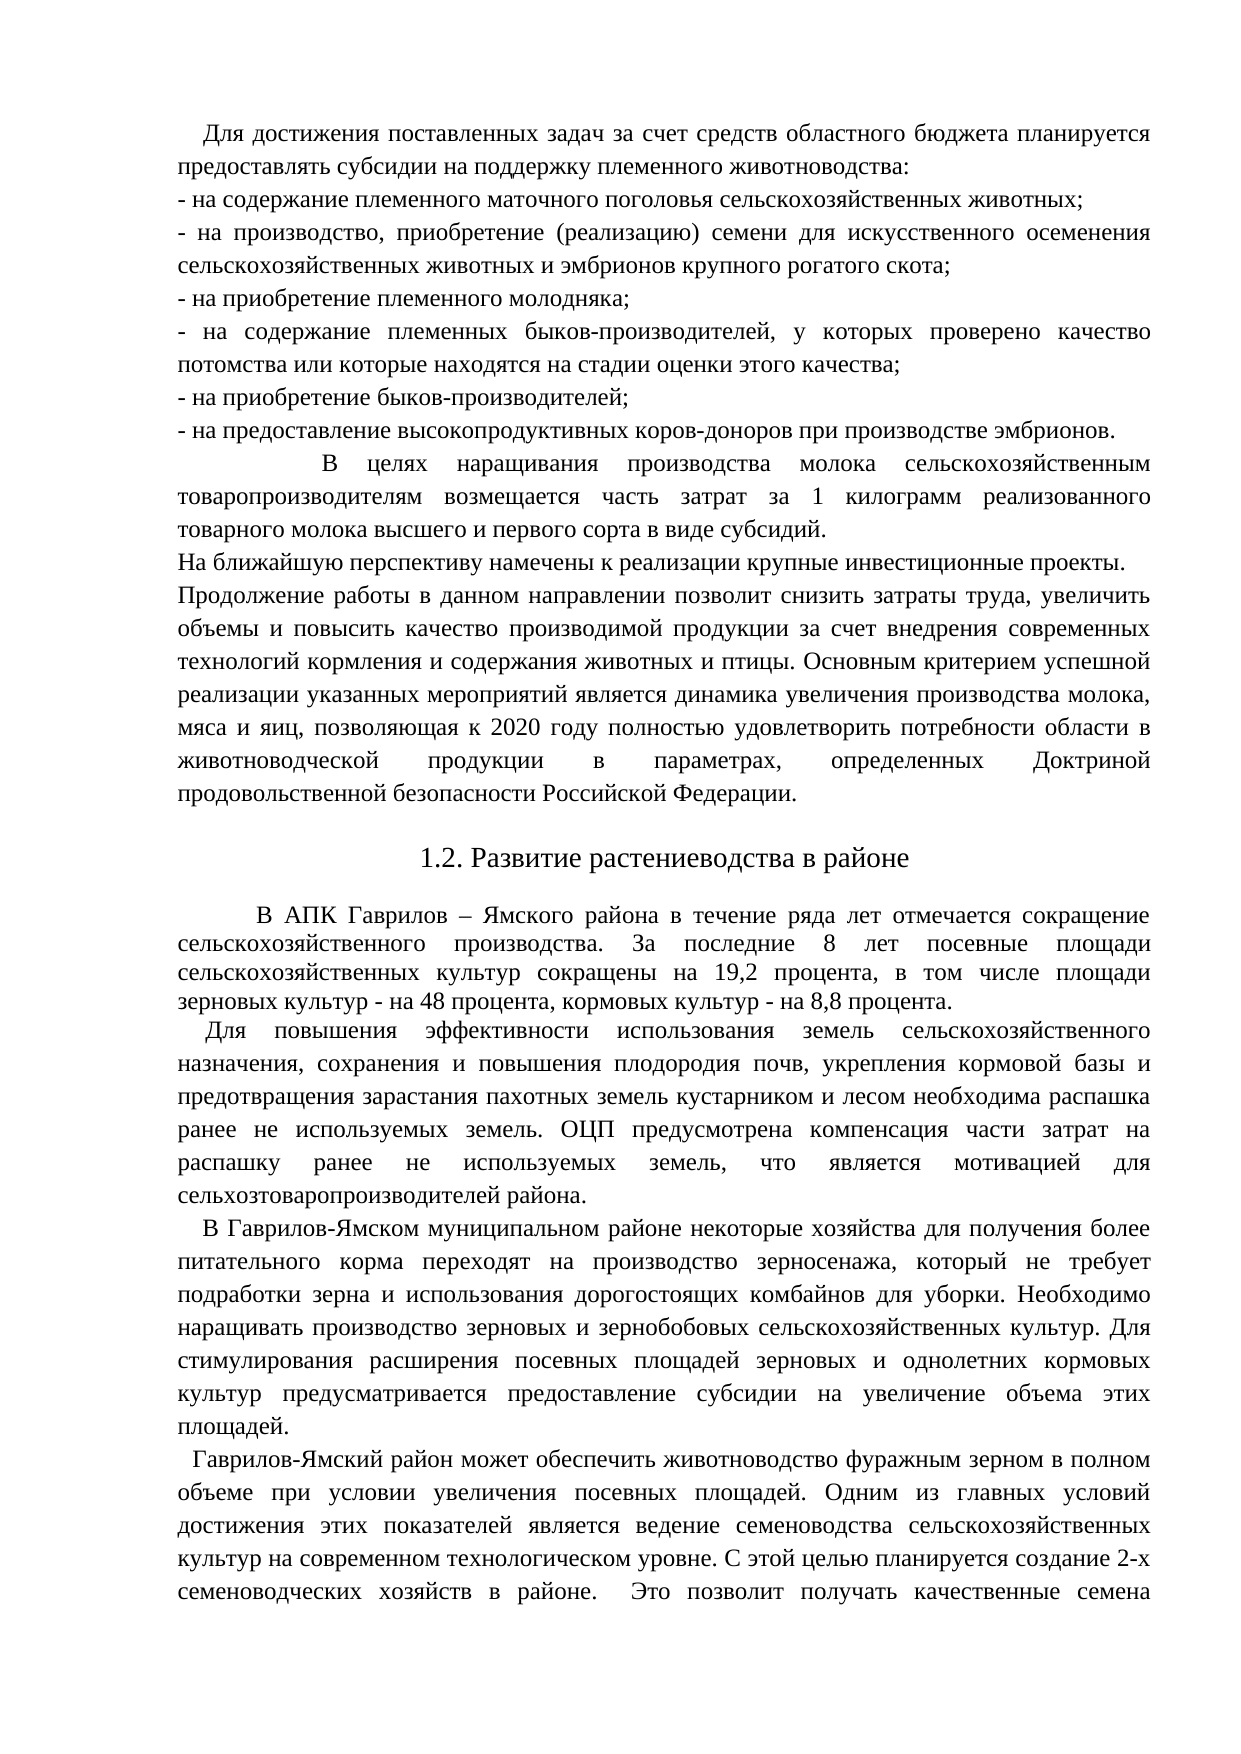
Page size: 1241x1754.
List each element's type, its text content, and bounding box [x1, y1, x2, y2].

text - на приобретение племенного молодняка; [177, 283, 1152, 312]
text - на производство, приобретение (реализацию) семени для искусственного осеменения сельскохозяйственных животных и эмбрионов крупного рогатого скота; [177, 217, 1152, 279]
text Продолжение работы в данном направлении позволит снизить затраты труда, увеличить объемы и повысить качество производимой продукции за счет внедрения современных технологий кормления и содержания животных и птицы. Основным критерием успешной реализации указанных мероприятий является динамика увеличения производства молока, мяса и яиц, позволяющая к 2020 году полностью удовлетворить потребности области в животноводческой продукции в параметрах, определенных Доктриной продовольственной безопасности Российской Федерации. [177, 580, 1152, 807]
text - на приобретение быков-производителей; [177, 382, 1152, 411]
text Для повышения эффективности использования земель сельскохозяйственного назначения, сохранения и повышения плодородия почв, укрепления кормовой базы и предотвращения зарастания пахотных земель кустарником и лесом необходима распашка ранее не используемых земель. ОЦП предусмотрена компенсация части затрат на распашку ранее не используемых земель, что является мотивацией для сельхозтоваропроизводителей района. [177, 1015, 1152, 1208]
text В АПК Гаврилов – Ямского района в течение ряда лет отмечается сокращение сельскохозяйственного производства. За последние 8 лет посевные площади сельскохозяйственных культур сокращены на 19,2 процента, в том числе площади зерновых культур - на 48 процента, кормовых культур - на 8,8 процента. [177, 900, 1152, 1015]
text В целях наращивания производства молока сельскохозяйственным товаропроизводителям возмещается часть затрат за 1 килограмм реализованного товарного молока высшего и первого сорта в виде субсидий. [177, 448, 1152, 543]
text Для достижения поставленных задач за счет средств областного бюджета планируется предоставлять субсидии на поддержку племенного животноводства: [177, 118, 1152, 180]
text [177, 1444, 1152, 1605]
text В Гаврилов-Ямском муниципальном районе некоторые хозяйства для получения более питательного корма переходят на производство зерносенажа, который не требует подработки зерна и использования дорогостоящих комбайнов для уборки. Необходимо наращивать производство зерновых и зернобобовых сельскохозяйственных культур. Для стимулирования расширения посевных площадей зерновых и однолетних кормовых культур предусматривается предоставление субсидии на увеличение объема этих площадей. [177, 1213, 1152, 1440]
text - на содержание племенных быков-производителей, у которых проверено качество потомства или которые находятся на стадии оценки этого качества; [177, 316, 1152, 378]
text 1.2. Развитие растениеводства в районе [177, 840, 1152, 874]
text - на содержание племенного маточного поголовья сельскохозяйственных животных; [177, 184, 1152, 213]
text На ближайшую перспективу намечены к реализации крупные инвестиционные проекты. [177, 547, 1152, 576]
text - на предоставление высокопродуктивных коров-доноров при производстве эмбрионов. [177, 415, 1152, 444]
